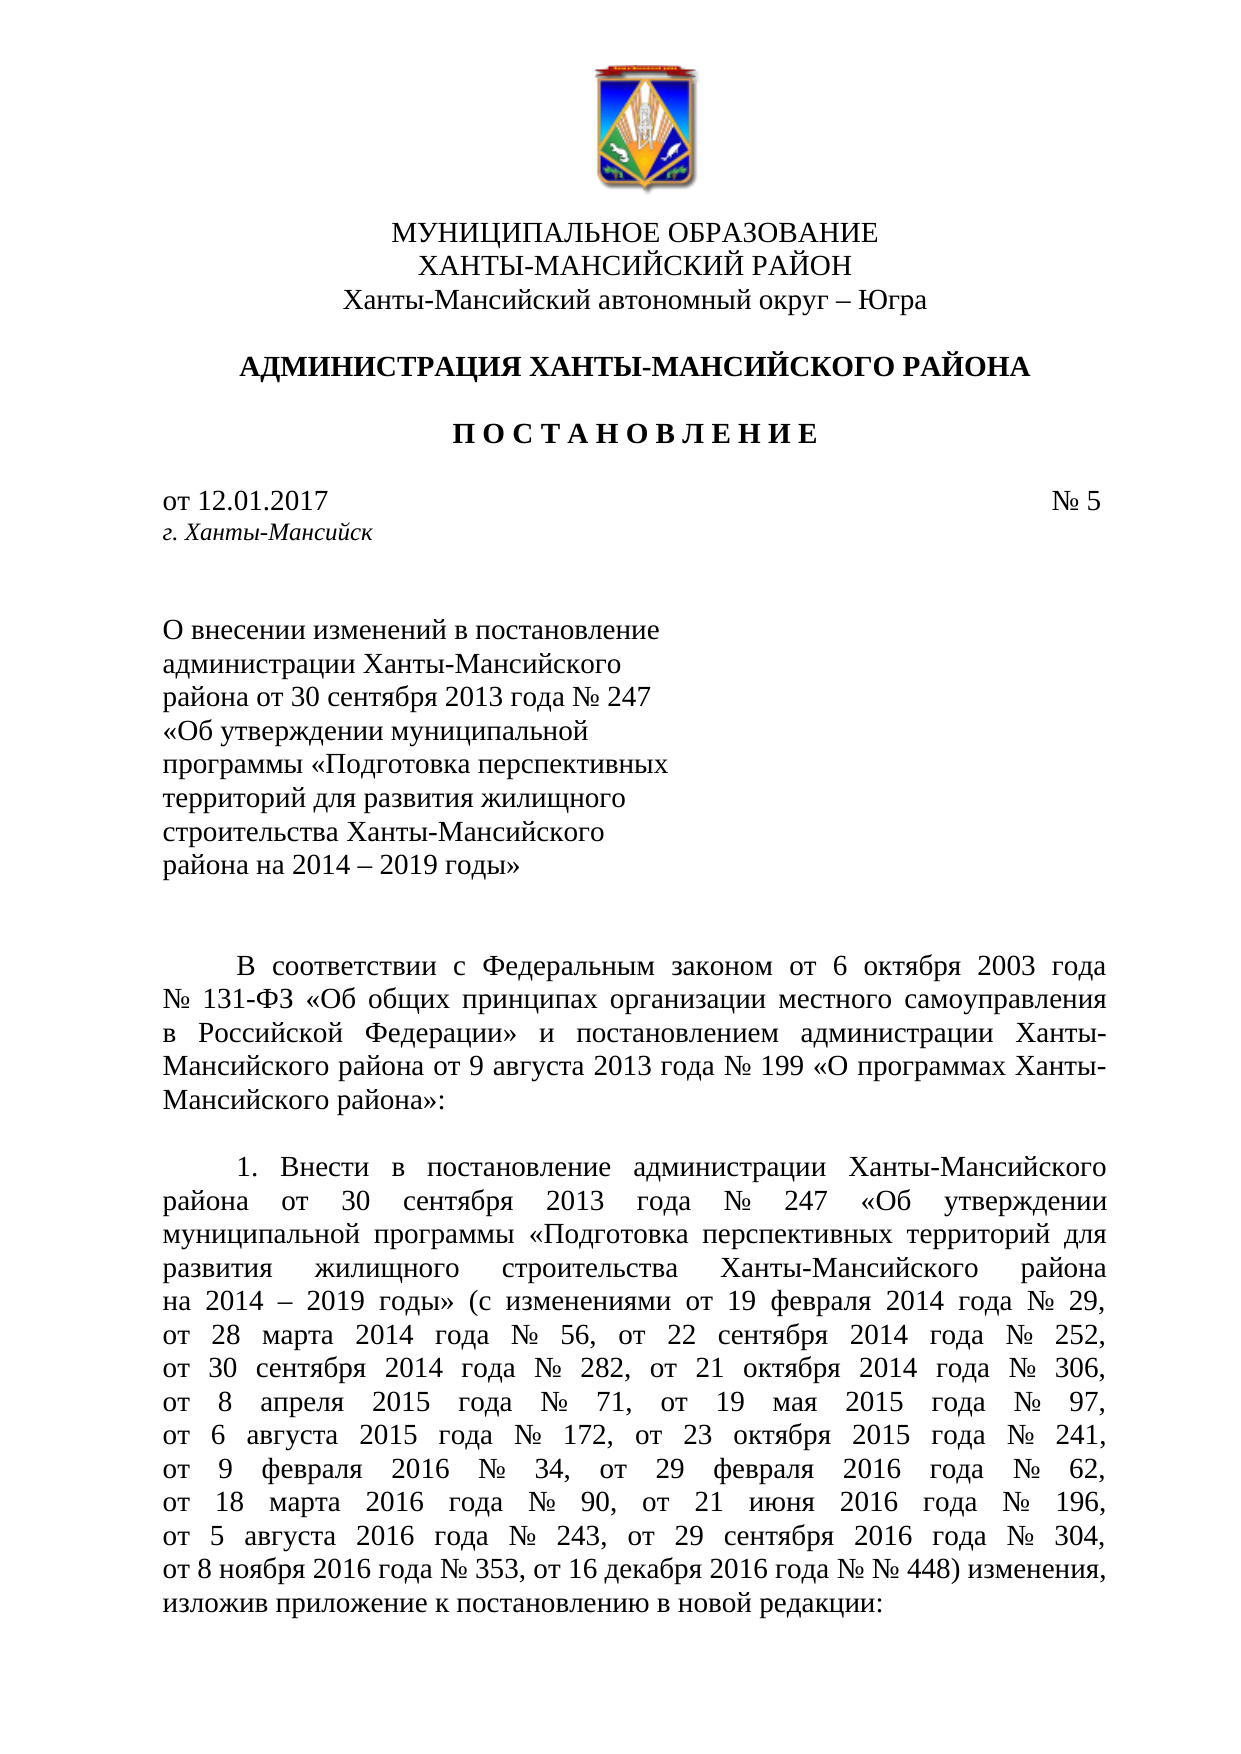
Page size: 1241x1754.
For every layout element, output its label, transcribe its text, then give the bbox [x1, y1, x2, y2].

text программы «Подготовка перспективных [162, 747, 1107, 780]
text от 12.01.2017 № 5 [162, 483, 1107, 517]
text района на 2014 – 2019 годы» [162, 847, 1107, 881]
text П О С Т А Н О В Л Е Н И Е [162, 416, 1107, 449]
text МУНИЦИПАЛЬНОЕ ОБРАЗОВАНИЕ [162, 215, 1107, 248]
text Ханты-Мансийский автономный округ – Югра [162, 282, 1107, 315]
text «Об утверждении муниципальной [162, 713, 1107, 747]
picture [593, 65, 699, 194]
text администрации Ханты-Мансийского [162, 646, 1107, 679]
text В соответствии с Федеральным законом от 6 октября 2003 года № 131-ФЗ «Об общих принципах организации местного самоуправления в Российской Федерации» и постановлением администрации Ханты-Мансийского района от 9 августа 2013 года № 199 «О программах Ханты-Мансийского района»: [162, 948, 1107, 1116]
text территорий для развития жилищного [162, 780, 1107, 814]
text 1. Внести в постановление администрации Ханты-Мансийского района от 30 сентября 2013 года № 247 «Об утверждении муниципальной программы «Подготовка перспективных территорий для развития жилищного строительства Ханты-Мансийского района на 2014 – 2019 годы» (с изменениями от 19 февраля 2014 года № 29, от 28 марта 2014 года № 56, от 22 сентября 2014 года № 252, от 30 сентября 2014 года № 282, от 21 октября 2014 года № 306, от 8 апреля 2015 года № 71, от 19 мая 2015 года № 97, от 6 августа 2015 года № 172, от 23 октября 2015 года № 241, от 9 февраля 2016 № 34, от 29 февраля 2016 года № 62, от 18 марта 2016 года № 90, от 21 июня 2016 года № 196, от 5 августа 2016 года № 243, от 29 сентября 2016 года № 304, от 8 ноября 2016 года № 353, от 16 декабря 2016 года № № 448) изменения, изложив приложение к постановлению в новой редакции: [162, 1149, 1107, 1619]
text г. Ханты-Мансийск [162, 517, 1107, 545]
text района от 30 сентября 2013 года № 247 [162, 679, 1107, 713]
text О внесении изменений в постановление [162, 612, 1107, 646]
text ХАНТЫ-МАНСИЙСКИЙ РАЙОН [162, 248, 1107, 282]
text строительства Ханты-Мансийского [162, 814, 1107, 847]
text АДМИНИСТРАЦИЯ ХАНТЫ-МАНСИЙСКОГО РАЙОНА [162, 349, 1107, 382]
